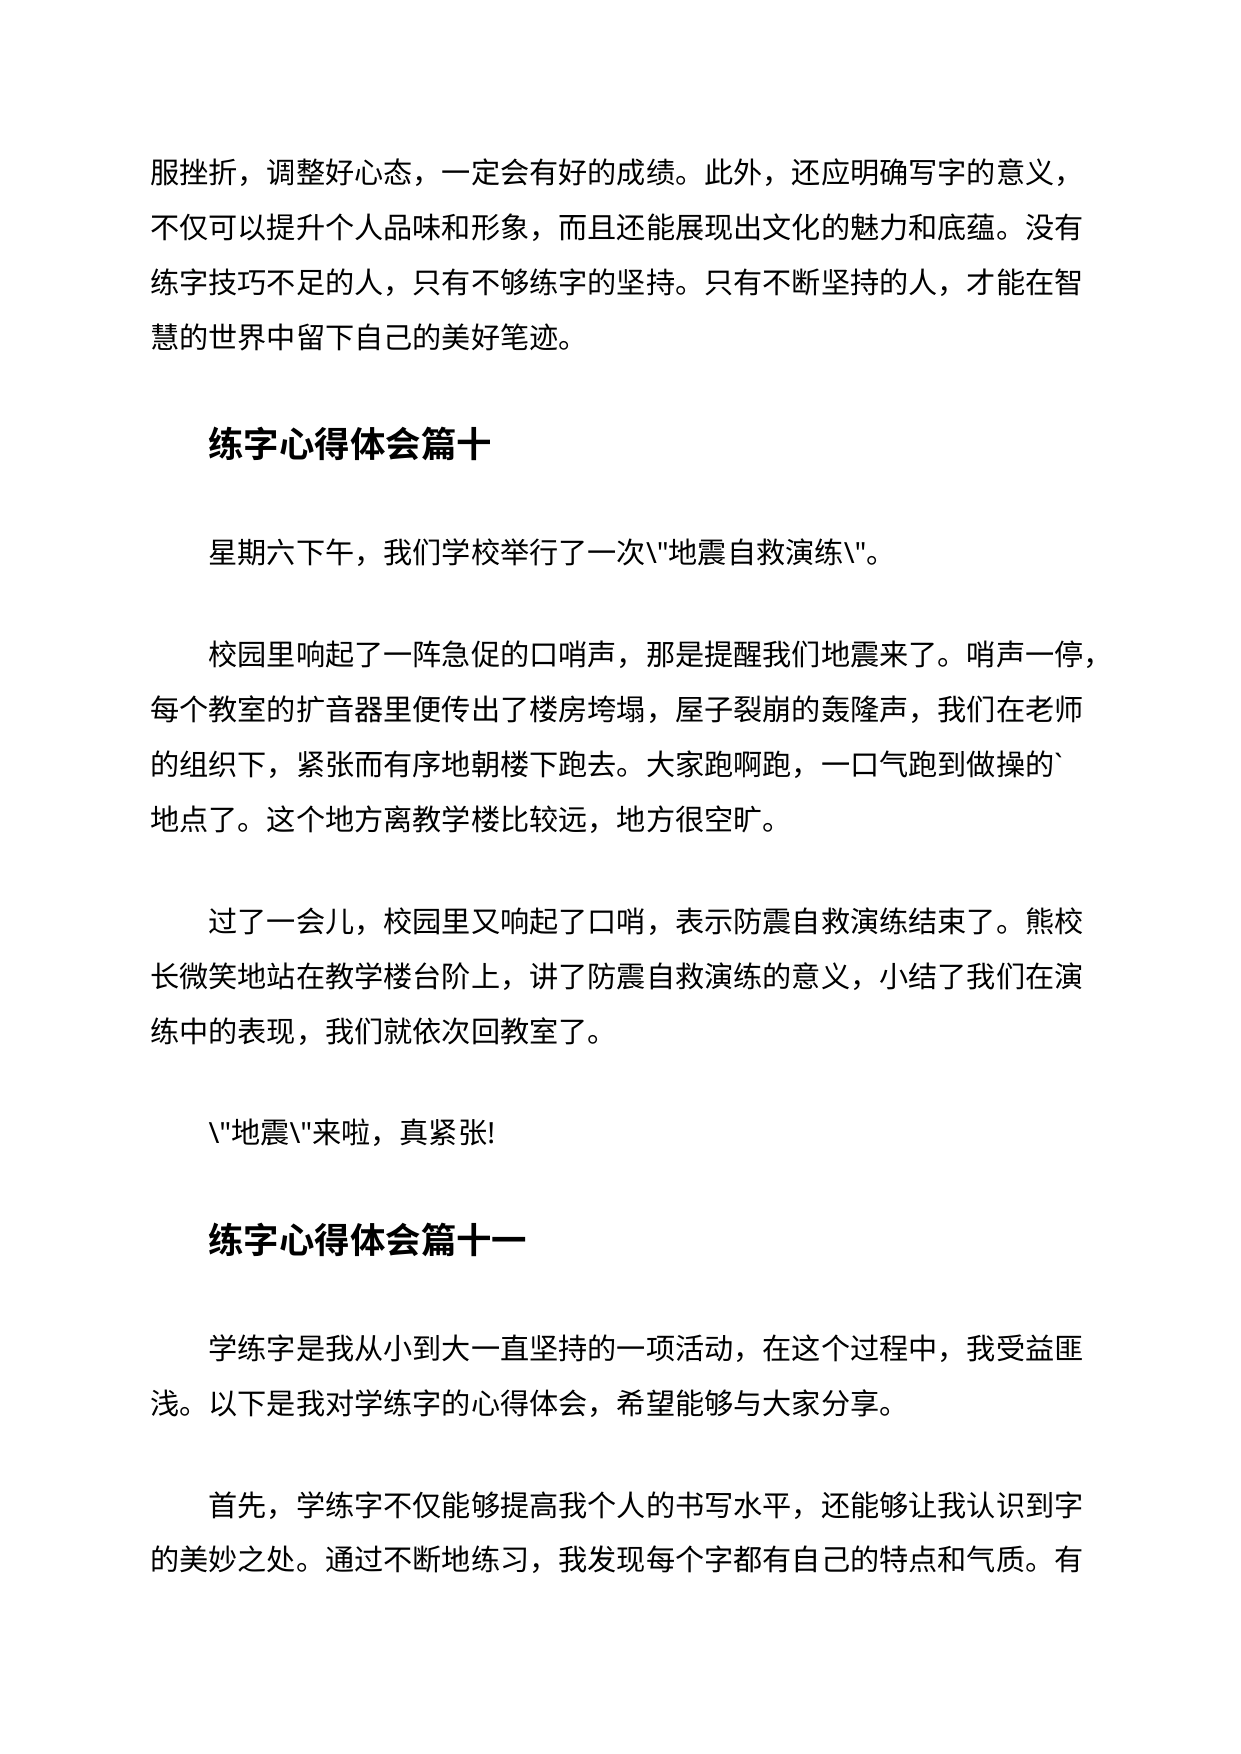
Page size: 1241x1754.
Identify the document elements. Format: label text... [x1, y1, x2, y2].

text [150, 1482, 1090, 1579]
text 学练字是我从小到大一直坚持的一项活动，在这个过程中，我受益匪浅。以下是我对学练字的心得体会，希望能够与大家分享。 [150, 1325, 1090, 1423]
text 练字心得体会篇十一 [150, 1212, 1090, 1263]
text 校园里响起了一阵急促的口哨声，那是提醒我们地震来了。哨声一停，每个教室的扩音器里便传出了楼房垮塌，屋子裂崩的轰隆声，我们在老师的组织下，紧张而有序地朝楼下跑去。大家跑啊跑，一口气跑到做操的`地点了。这个地方离教学楼比较远，地方很空旷。 [150, 632, 1090, 839]
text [150, 150, 1090, 357]
text \"地震\"来啦，真紧张! [150, 1110, 1090, 1152]
text 过了一会儿，校园里又响起了口哨，表示防震自救演练结束了。熊校长微笑地站在教学楼台阶上，讲了防震自救演练的意义，小结了我们在演练中的表现，我们就依次回教室了。 [150, 898, 1090, 1051]
text 练字心得体会篇十 [150, 416, 1090, 468]
text 星期六下午，我们学校举行了一次\"地震自救演练\"。 [150, 530, 1090, 572]
